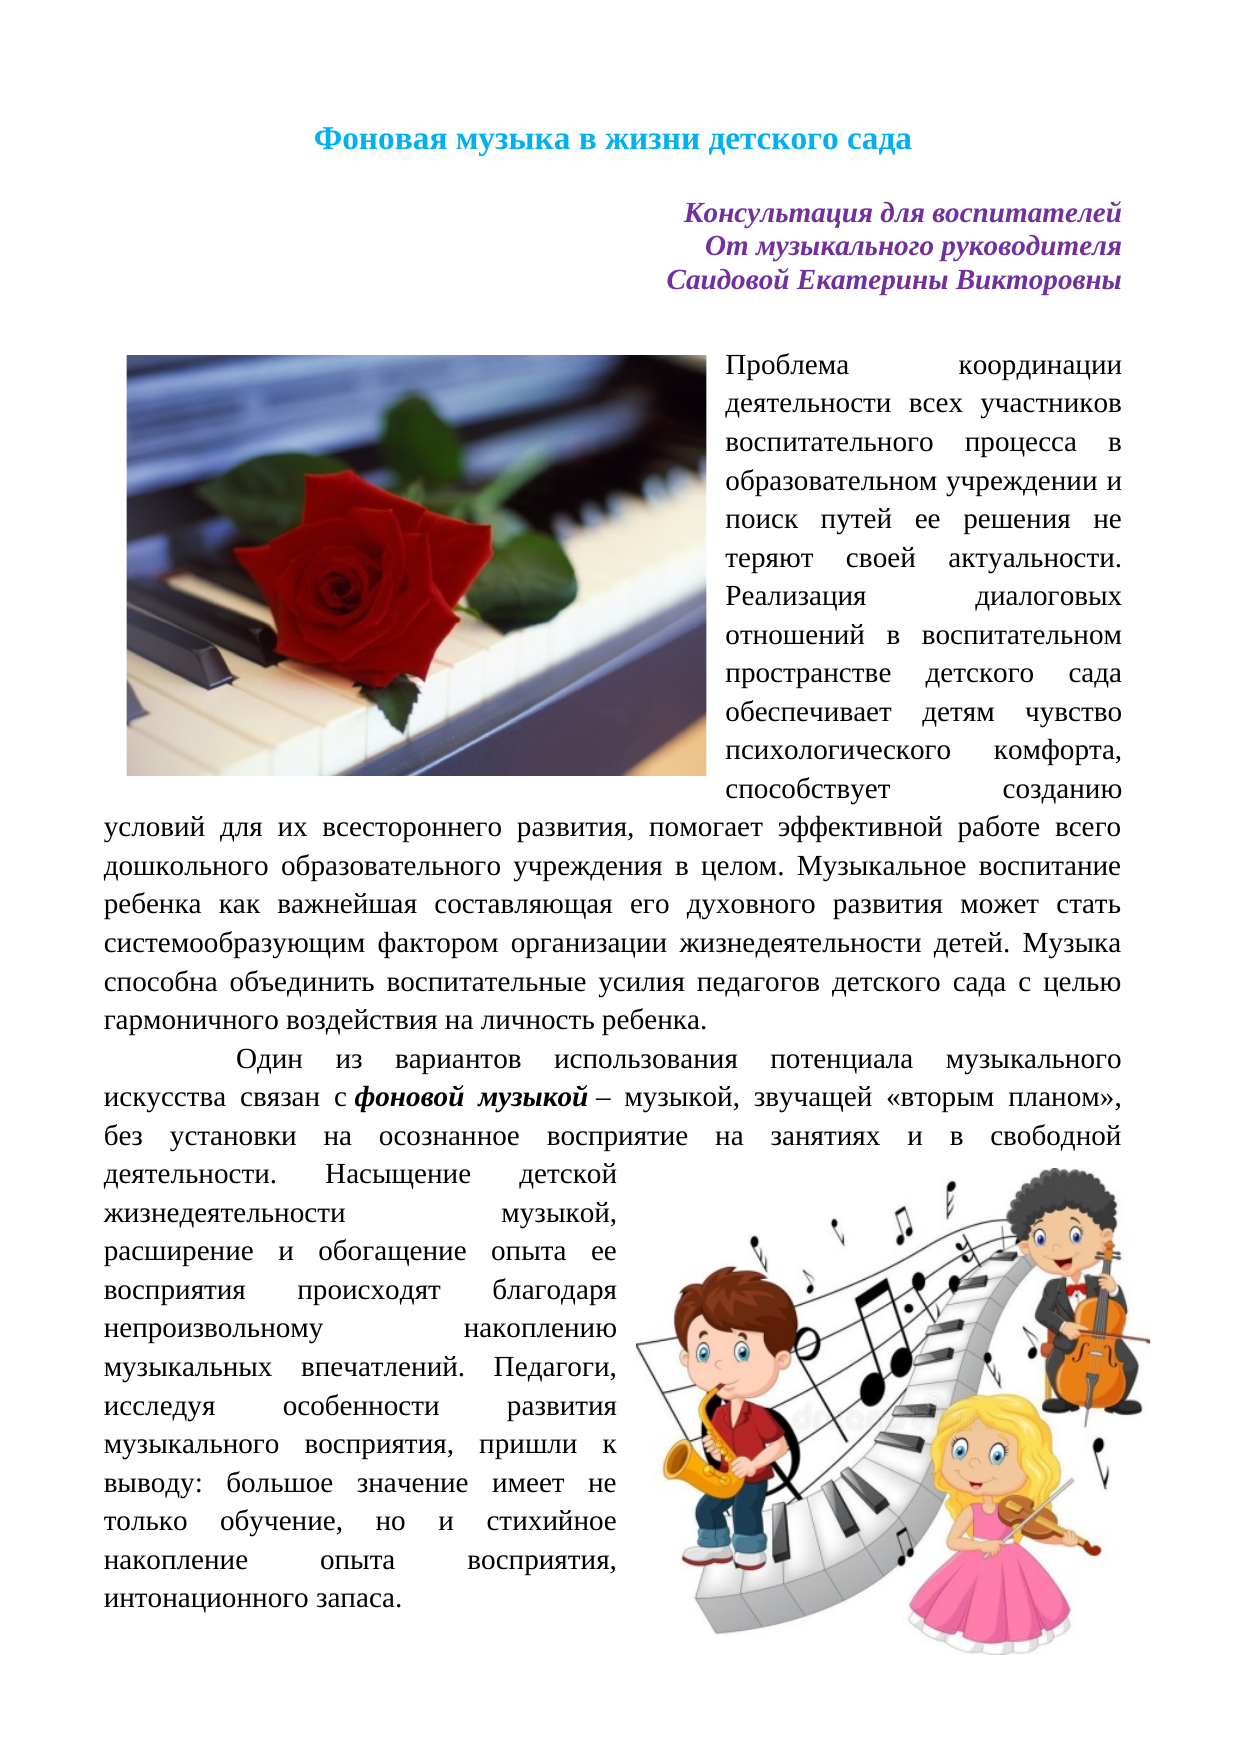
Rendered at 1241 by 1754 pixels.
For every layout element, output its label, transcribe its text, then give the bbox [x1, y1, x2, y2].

text Консультация для воспитателей [103, 195, 1122, 228]
text От музыкального руководителя [103, 228, 1122, 262]
text Фоновая музыка в жизни детского сада [103, 118, 1122, 156]
text Саидовой Екатерины Викторовны [103, 262, 1122, 295]
picture [636, 1168, 1150, 1655]
picture [126, 355, 707, 776]
